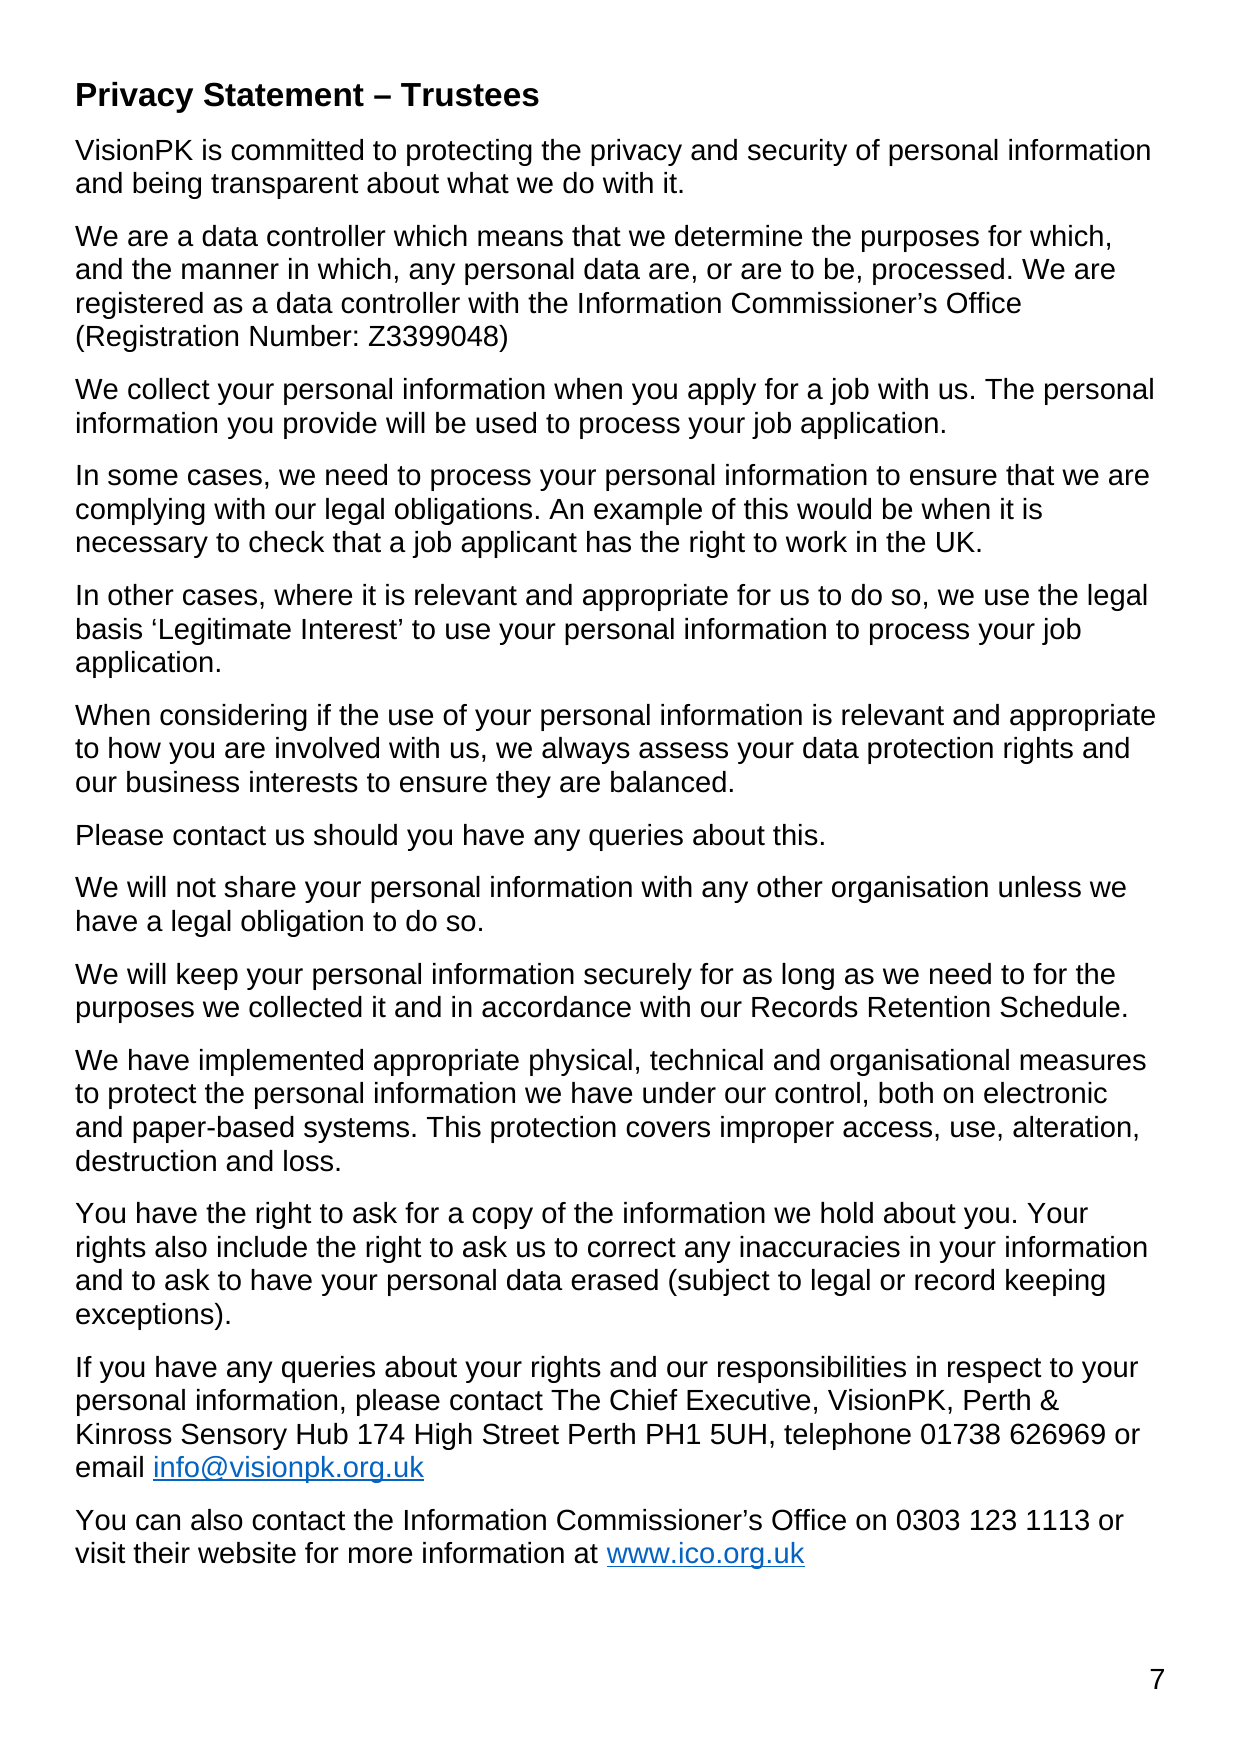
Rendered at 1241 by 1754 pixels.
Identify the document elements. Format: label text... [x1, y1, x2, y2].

text Please contact us should you have any queries about this. [75, 818, 1165, 851]
text Privacy Statement – Trustees [75, 75, 1165, 113]
text VisionPK is committed to protecting the privacy and security of personal information and being transparent about what we do with it. [75, 133, 1165, 200]
text We collect your personal information when you apply for a job with us. The personal information you provide will be used to process your job application. [75, 372, 1165, 439]
text In some cases, we need to process your personal information to ensure that we are complying with our legal obligations. An example of this would be when it is necessary to check that a job applicant has the right to work in the UK. [75, 458, 1165, 559]
text We will not share your personal information with any other organisation unless we have a legal obligation to do so. [75, 871, 1165, 938]
text If you have any queries about your rights and our responsibilities in respect to your personal information, please contact The Chief Executive, VisionPK, Perth & Kinross Sensory Hub 174 High Street Perth PH1 5UH, telephone 01738 626969 or email info@visionpk.org.uk [75, 1350, 1165, 1484]
text You can also contact the Information Commissioner’s Office on 0303 123 1113 or visit their website for more information at www.ico.org.uk [75, 1503, 1165, 1570]
text You have the right to ask for a copy of the information we hold about you. Your rights also include the right to ask us to correct any inaccuracies in your information and to ask to have your personal data erased (subject to legal or record keeping exceptions). [75, 1196, 1165, 1331]
text In other cases, where it is relevant and appropriate for us to do so, we use the legal basis ‘Legitimate Interest’ to use your personal information to process your job application. [75, 578, 1165, 679]
text We will keep your personal information securely for as long as we need to for the purposes we collected it and in accordance with our Records Retention Schedule. [75, 957, 1165, 1024]
text When considering if the use of your personal information is relevant and appropriate to how you are involved with us, we always assess your data protection rights and our business interests to ensure they are balanced. [75, 698, 1165, 799]
text We have implemented appropriate physical, technical and organisational measures to protect the personal information we have under our control, both on electronic and paper-based systems. This protection covers improper access, use, alteration, destruction and loss. [75, 1043, 1165, 1177]
text We are a data controller which means that we determine the purposes for which, and the manner in which, any personal data are, or are to be, processed. We are registered as a data controller with the Information Commissioner’s Office (Registration Number: Z3399048) [75, 219, 1165, 353]
